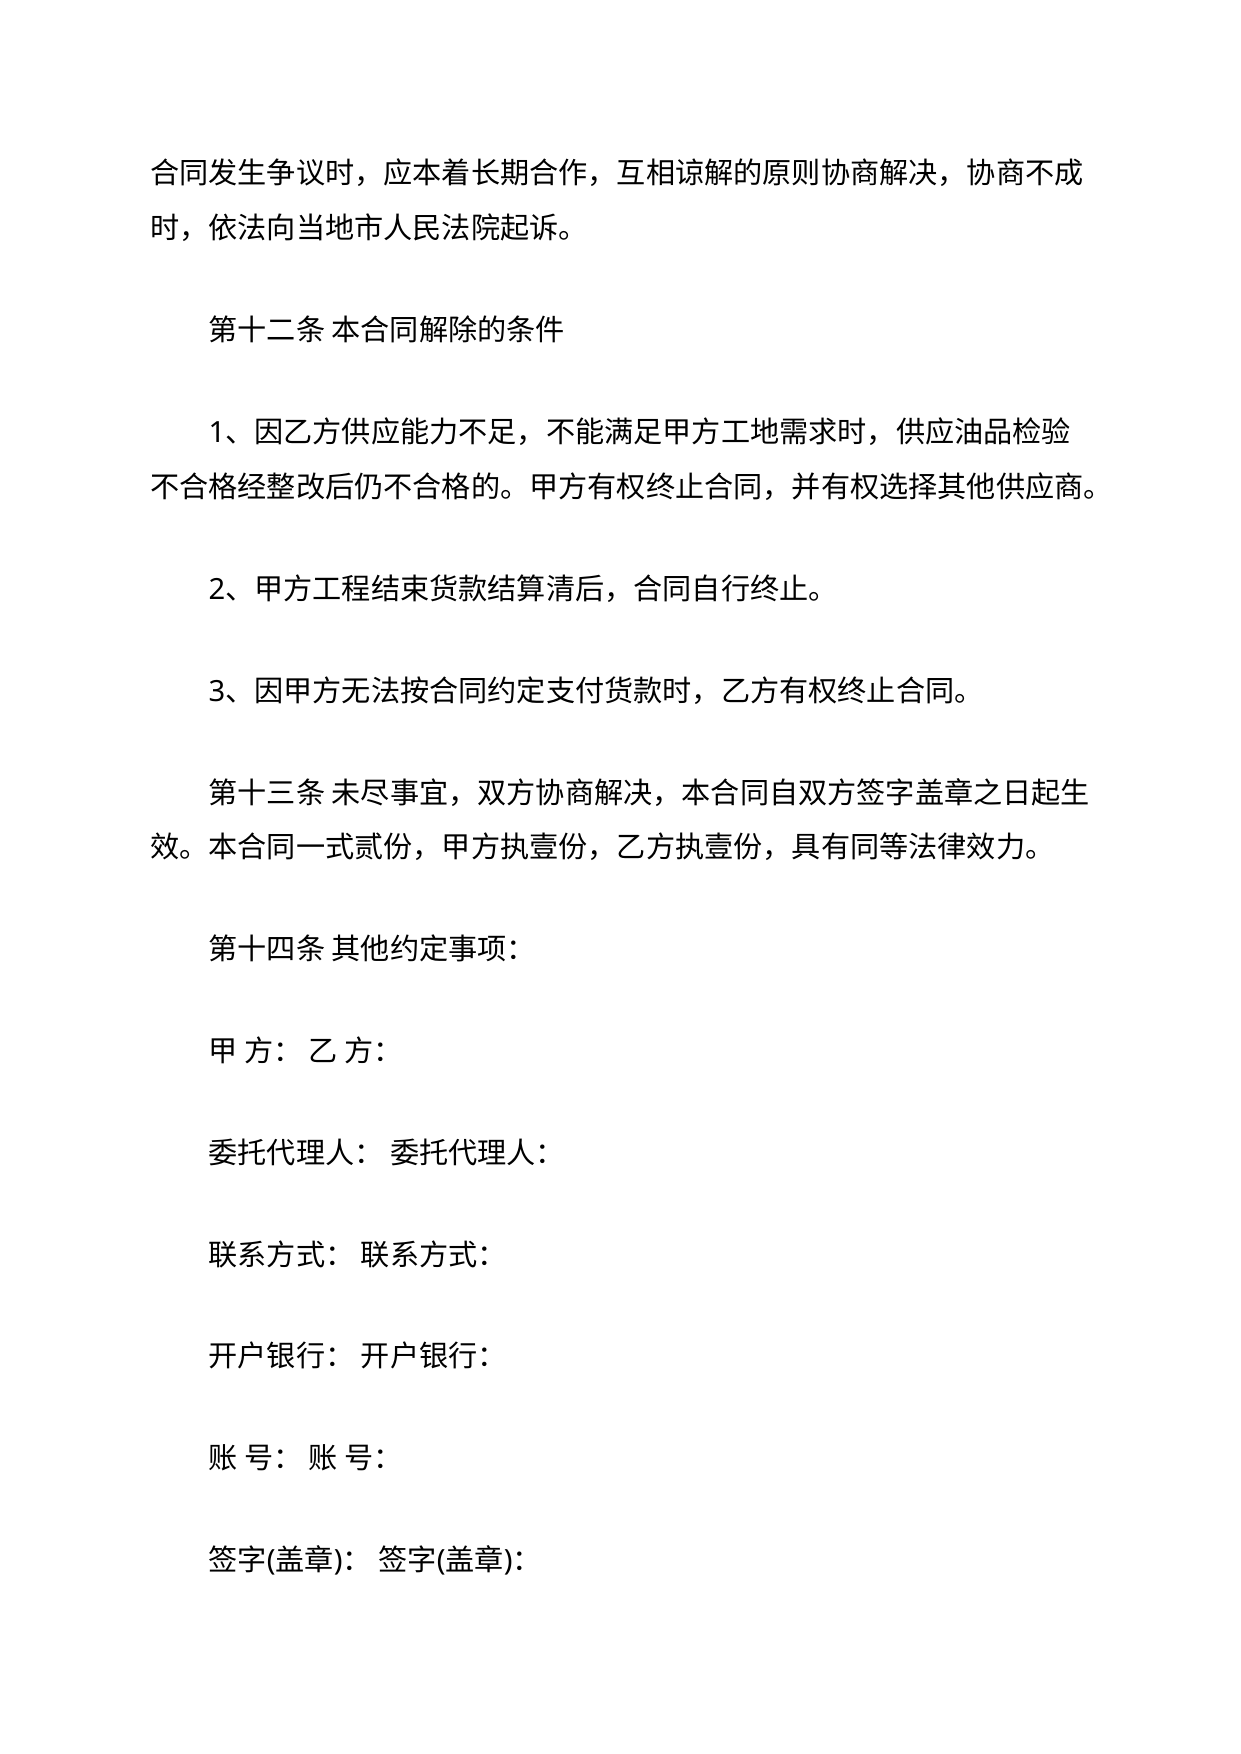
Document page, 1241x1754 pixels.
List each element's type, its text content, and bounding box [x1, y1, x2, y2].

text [150, 150, 1090, 247]
text 甲 方： 乙 方： [150, 1028, 1090, 1070]
text 联系方式： 联系方式： [150, 1231, 1090, 1273]
text 开户银行： 开户银行： [150, 1333, 1090, 1375]
text 2、甲方工程结束货款结算清后，合同自行终止。 [150, 565, 1090, 608]
text 3、因甲方无法按合同约定支付货款时，乙方有权终止合同。 [150, 667, 1090, 709]
text 第十四条 其他约定事项： [150, 926, 1090, 968]
text 1、因乙方供应能力不足，不能满足甲方工地需求时，供应油品检验不合格经整改后仍不合格的。甲方有权终止合同，并有权选择其他供应商。 [150, 408, 1090, 506]
text 账 号： 账 号： [150, 1435, 1090, 1477]
text 委托代理人： 委托代理人： [150, 1129, 1090, 1172]
text 第十二条 本合同解除的条件 [150, 307, 1090, 349]
text 签字(盖章)： 签字(盖章)： [150, 1536, 1090, 1579]
text 第十三条 未尽事宜，双方协商解决，本合同自双方签字盖章之日起生效。本合同一式贰份，甲方执壹份，乙方执壹份，具有同等法律效力。 [150, 769, 1090, 866]
